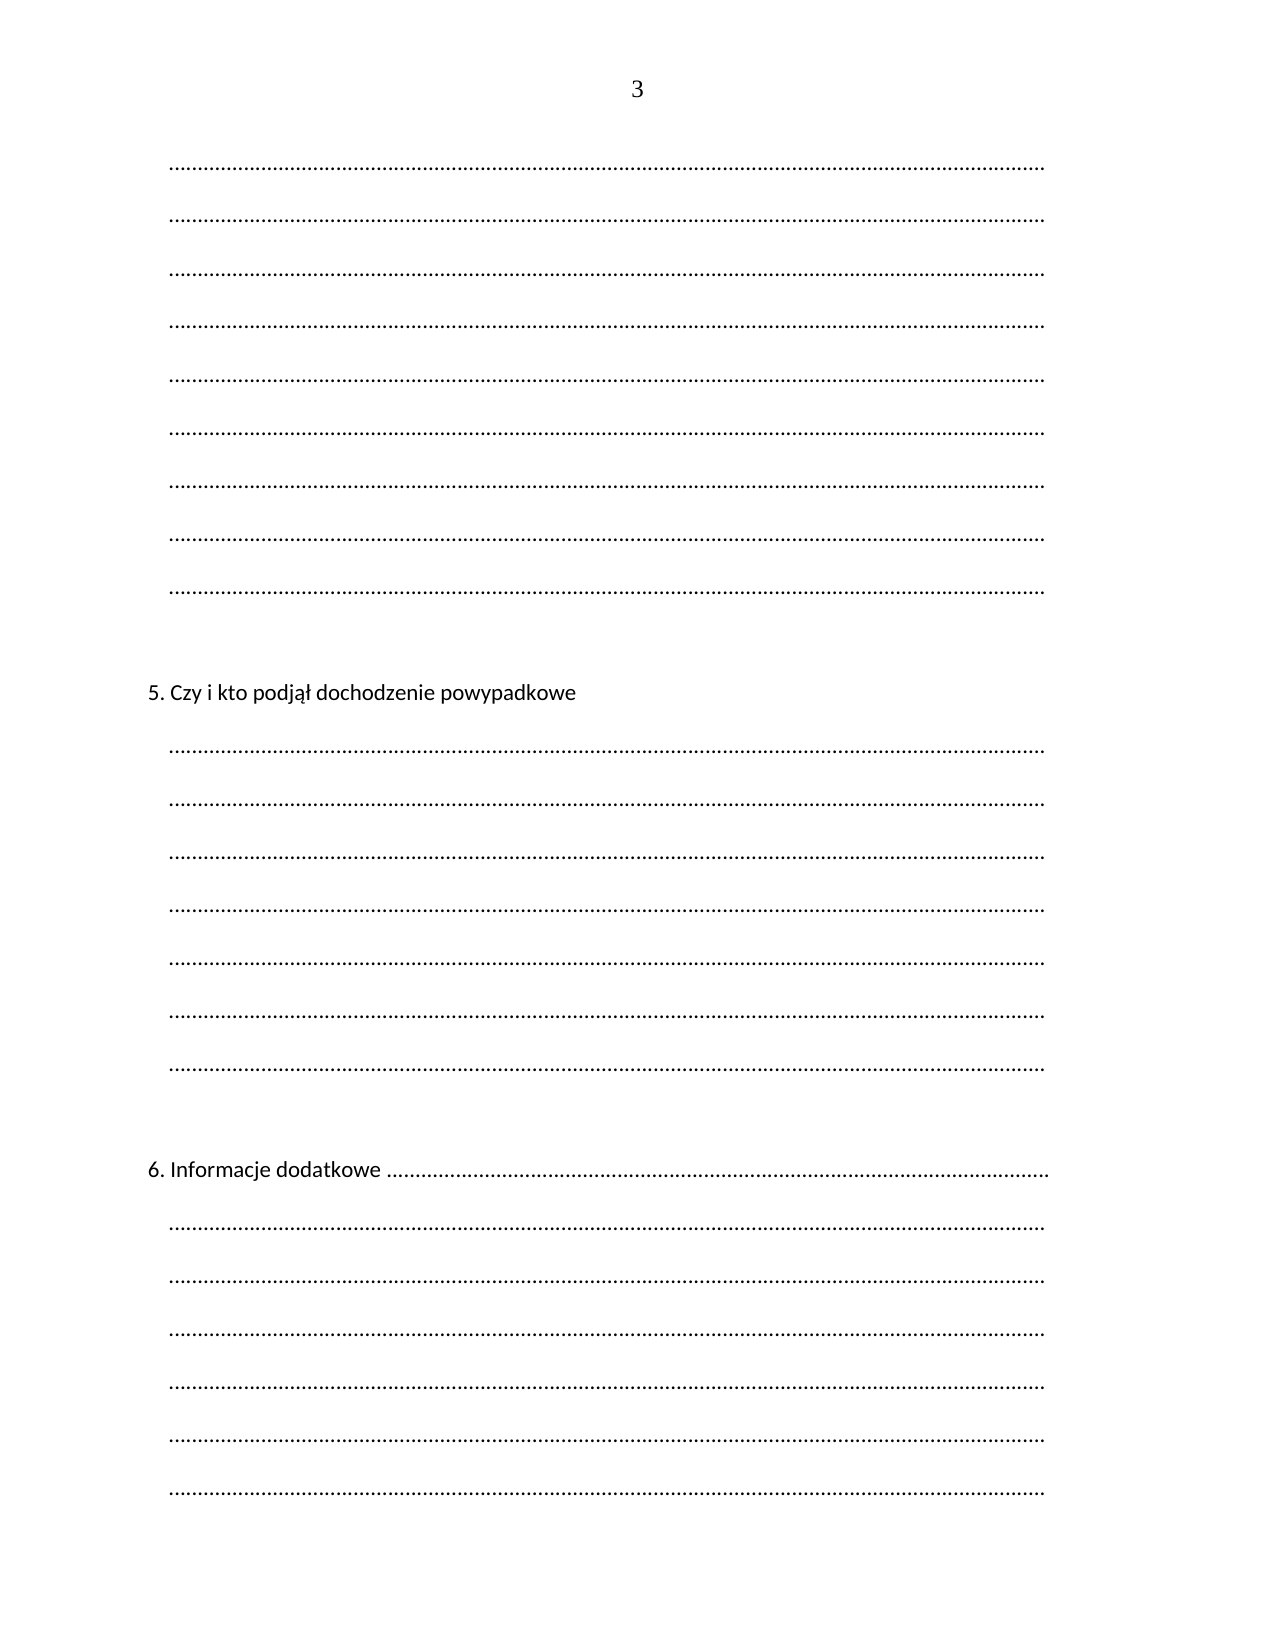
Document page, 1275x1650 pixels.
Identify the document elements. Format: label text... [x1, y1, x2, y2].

text 5. Czy i kto podjął dochodzenie powypadkowe [148, 678, 1127, 706]
text 6. Informacje dodatkowe ................................................................................................................... [148, 1155, 1127, 1183]
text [148, 1473, 1127, 1501]
